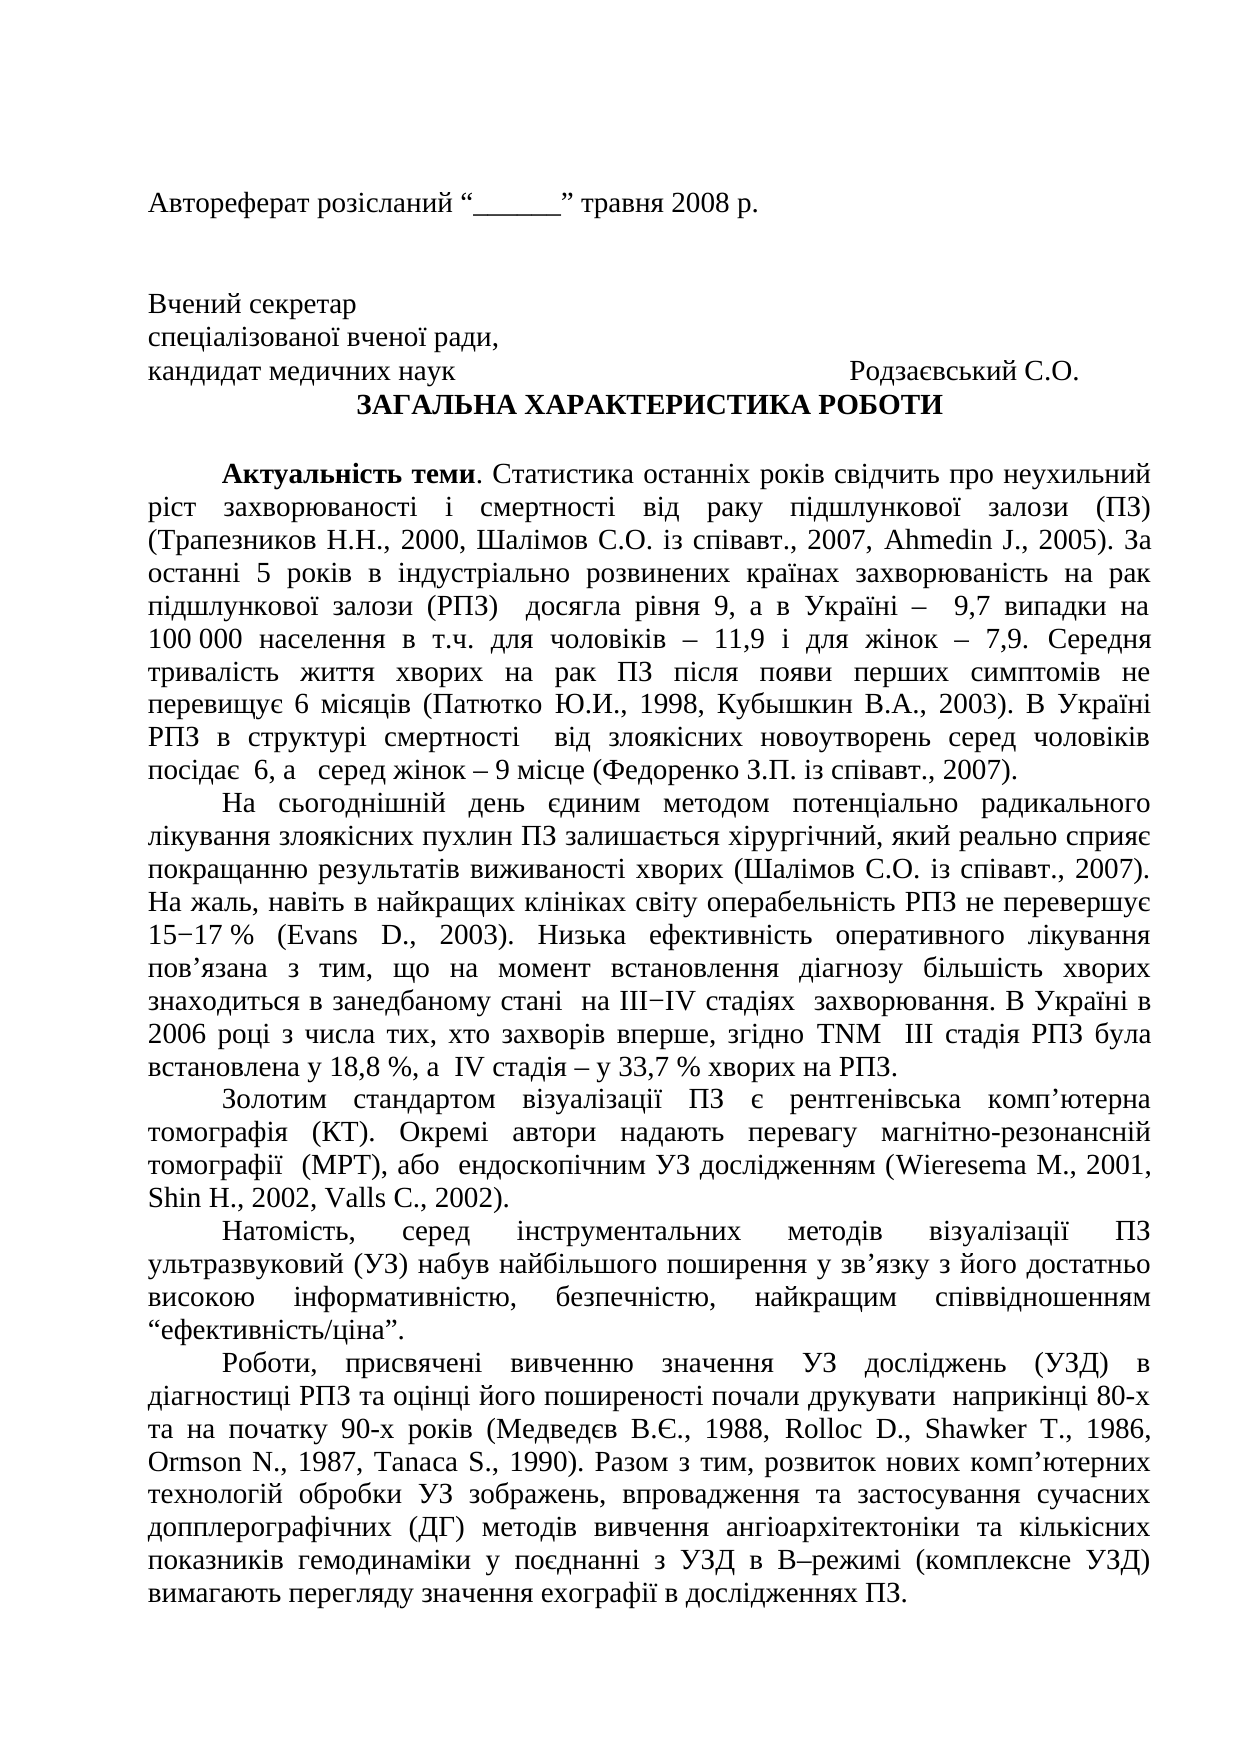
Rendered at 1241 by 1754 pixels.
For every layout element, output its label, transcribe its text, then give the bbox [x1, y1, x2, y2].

text Актуальність теми. Статистика останніх років свідчить про неухильний ріст захворюваності і смертності від раку підшлункової залози (ПЗ) (Трапезников Н.Н., 2000, Шалімов С.О. із співавт., 2007, Ahmedin J., 2005). За останні 5 років в індустріально розвинених країнах захворюваність на рак підшлункової залози (РПЗ) досягла рівня 9, а в Україні – 9,7 випадки на 100 000 населення в т.ч. для чоловіків – 11,9 і для жінок – 7,9. Середня тривалість життя хворих на рак ПЗ після появи перших симптомів не перевищує 6 місяців (Патютко Ю.И., 1998, Кубышкин В.А., 2003). В Україні РПЗ в структурі смертності від злоякісних новоутворень серед чоловіків посідає 6, а серед жінок – 9 місце (Федоренко З.П. із співавт., 2007). [148, 457, 1152, 786]
text На сьогоднішній день єдиним методом потенціально радикального лікування злоякісних пухлин ПЗ залишається хірургічний, який реально сприяє покращанню результатів виживаності хворих (Шалімов С.О. із співавт., 2007). На жаль, навіть в найкращих клініках світу операбельність РПЗ не перевершує 15−17 % (Evans D., 2003). Низька ефективність оперативного лікування пов’язана з тим, що на момент встановлення діагнозу більшість хворих знаходиться в занедбаному стані на ІІІ−ІV стадіях захворювання. В Україні в 2006 році з числа тих, хто захворів вперше, згідно TNM ІІІ стадія РПЗ була встановлена у 18,8 %, а ІV стадія – у 33,7 % хворих на РПЗ. [148, 786, 1152, 1083]
text Роботи, присвячені вивченню значення УЗ досліджень (УЗД) в діагностиці РПЗ та оцінці його поширеності почали друкувати наприкінці 80-х та на початку 90-х років (Медведєв В.Є., 1988, Rolloc D., Shawker T., 1986, Ormson N., 1987, Tanaca S., 1990). Разом з тим, розвиток нових комп’ютерних технологій обробки УЗ зображень, впровадження та застосування сучасних допплерографічних (ДГ) методів вивчення ангіоархітектоніки та кількісних показників гемодинаміки у поєднанні з УЗД в В–режимі (комплексне УЗД) вимагають перегляду значення ехографії в дослідженнях ПЗ. [148, 1346, 1152, 1609]
text спеціалізованої вченої ради, [148, 319, 1152, 353]
text Автореферат розісланий “______” травня 2008 р. [148, 185, 1152, 219]
text кандидат медичних наук Родзаєвський С.О. [148, 353, 1152, 386]
text Золотим стандартом візуалізації ПЗ є рентгенівська комп’ютерна томографія (КТ). Окремі автори надають перевагу магнітно-резонансній томографії (МРТ), або ендоскопічним УЗ дослідженням (Wieresema M., 2001, Shin H., 2002, Valls C., 2002). [148, 1083, 1152, 1214]
text ЗАГАЛЬНА ХАРАКТЕРИСТИКА РОБОТИ [148, 386, 1152, 422]
text Вчений секретар [148, 286, 1152, 319]
text Натомість, серед інструментальних методів візуалізації ПЗ ультразвуковий (УЗ) набув найбільшого поширення у зв’язку з його достатньо високою інформативністю, безпечністю, найкращим співвідношенням “ефективність/ціна”. [148, 1214, 1152, 1346]
